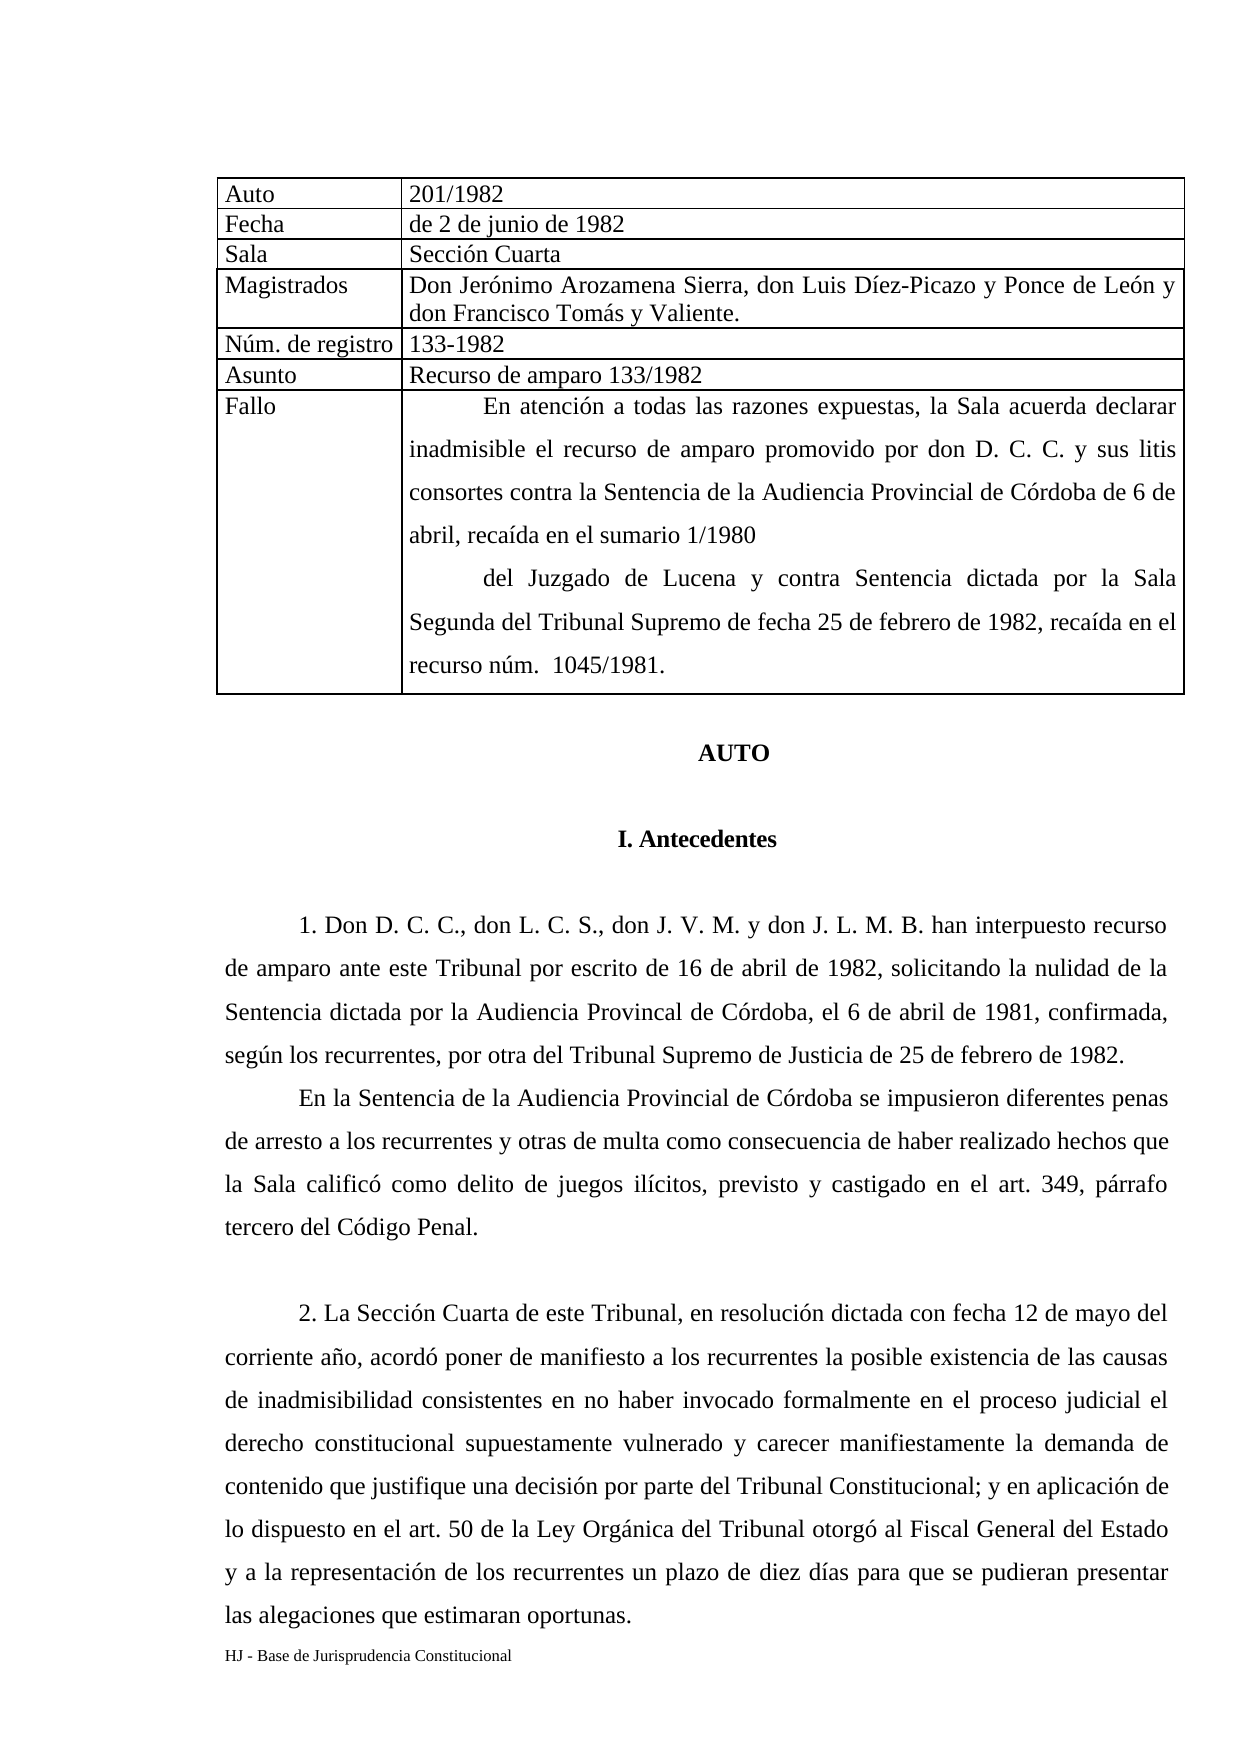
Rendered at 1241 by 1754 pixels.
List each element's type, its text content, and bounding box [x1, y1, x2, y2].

text AUTO [224, 738, 1169, 767]
table_cell Fallo [218, 391, 401, 693]
text 2. La Sección Cuarta de este Tribunal, en resolución dictada con fecha 12 de mayo del corriente año, acordó poner de manifiesto a los recurrentes la posible existencia de las causas de inadmisibilidad consistentes en no haber invocado formalmente en el proceso judicial el derecho constitucional supuestamente vulnerado y carecer manifiestamente la demanda de contenido que justifique una decisión por parte del Tribunal Constitucional; y en aplicación de lo dispuesto en el art. 50 de la Ley Orgánica del Tribunal otorgó al Fiscal General del Estado y a la representación de los recurrentes un plazo de diez días para que se pudieran presentar las alegaciones que estimaran oportunas. [224, 1298, 1169, 1629]
text En la Sentencia de la Audiencia Provincial de Córdoba se impusieron diferentes penas de arresto a los recurrentes y otras de multa como consecuencia de haber realizado hechos que la Sala calificó como delito de juegos ilícitos, previsto y castigado en el art. 349, párrafo tercero del Código Penal. [224, 1083, 1169, 1241]
text 1. Don D. C. C., don L. C. S., don J. V. M. y don J. L. M. B. han interpuesto recurso de amparo ante este Tribunal por escrito de 16 de abril de 1982, solicitando la nulidad de la Sentencia dictada por la Audiencia Provincal de Córdoba, el 6 de abril de 1981, confirmada, según los recurrentes, por otra del Tribunal Supremo de Justicia de 25 de febrero de 1982. [224, 910, 1169, 1068]
table_cell de 2 de junio de 1982 [402, 209, 1184, 238]
table_cell Sección Cuarta [402, 240, 1184, 268]
text I. Antecedentes [224, 824, 1169, 853]
table_cell Don Jerónimo Arozamena Sierra, don Luis Díez-Picazo y Ponce de León y don Francisco Tomás y Valiente. [403, 270, 1183, 327]
table_cell 133-1982 [403, 329, 1183, 358]
table_cell Fecha [218, 209, 401, 238]
table_cell Magistrados [218, 270, 401, 327]
table_header Auto [218, 179, 401, 207]
table_cell Asunto [218, 360, 401, 389]
table_cell En atención a todas las razones expuestas, la Sala acuerda declarar inadmisible el recurso de amparo promovido por don D. C. C. y sus litis consortes contra la Sentencia de la Audiencia Provincial de Córdoba de 6 de abril, recaída en el sumario 1/1980 del Juzgado de Lucena y contra Sentencia dictada por la Sala Segunda del Tribunal Supremo de fecha 25 de febrero de 1982, recaída en el recurso núm. 1045/1981. [403, 391, 1183, 693]
table_header 201/1982 [402, 179, 1184, 207]
table_cell Recurso de amparo 133/1982 [403, 360, 1183, 389]
table_cell Núm. de registro [218, 329, 401, 358]
table_cell Sala [218, 240, 401, 268]
